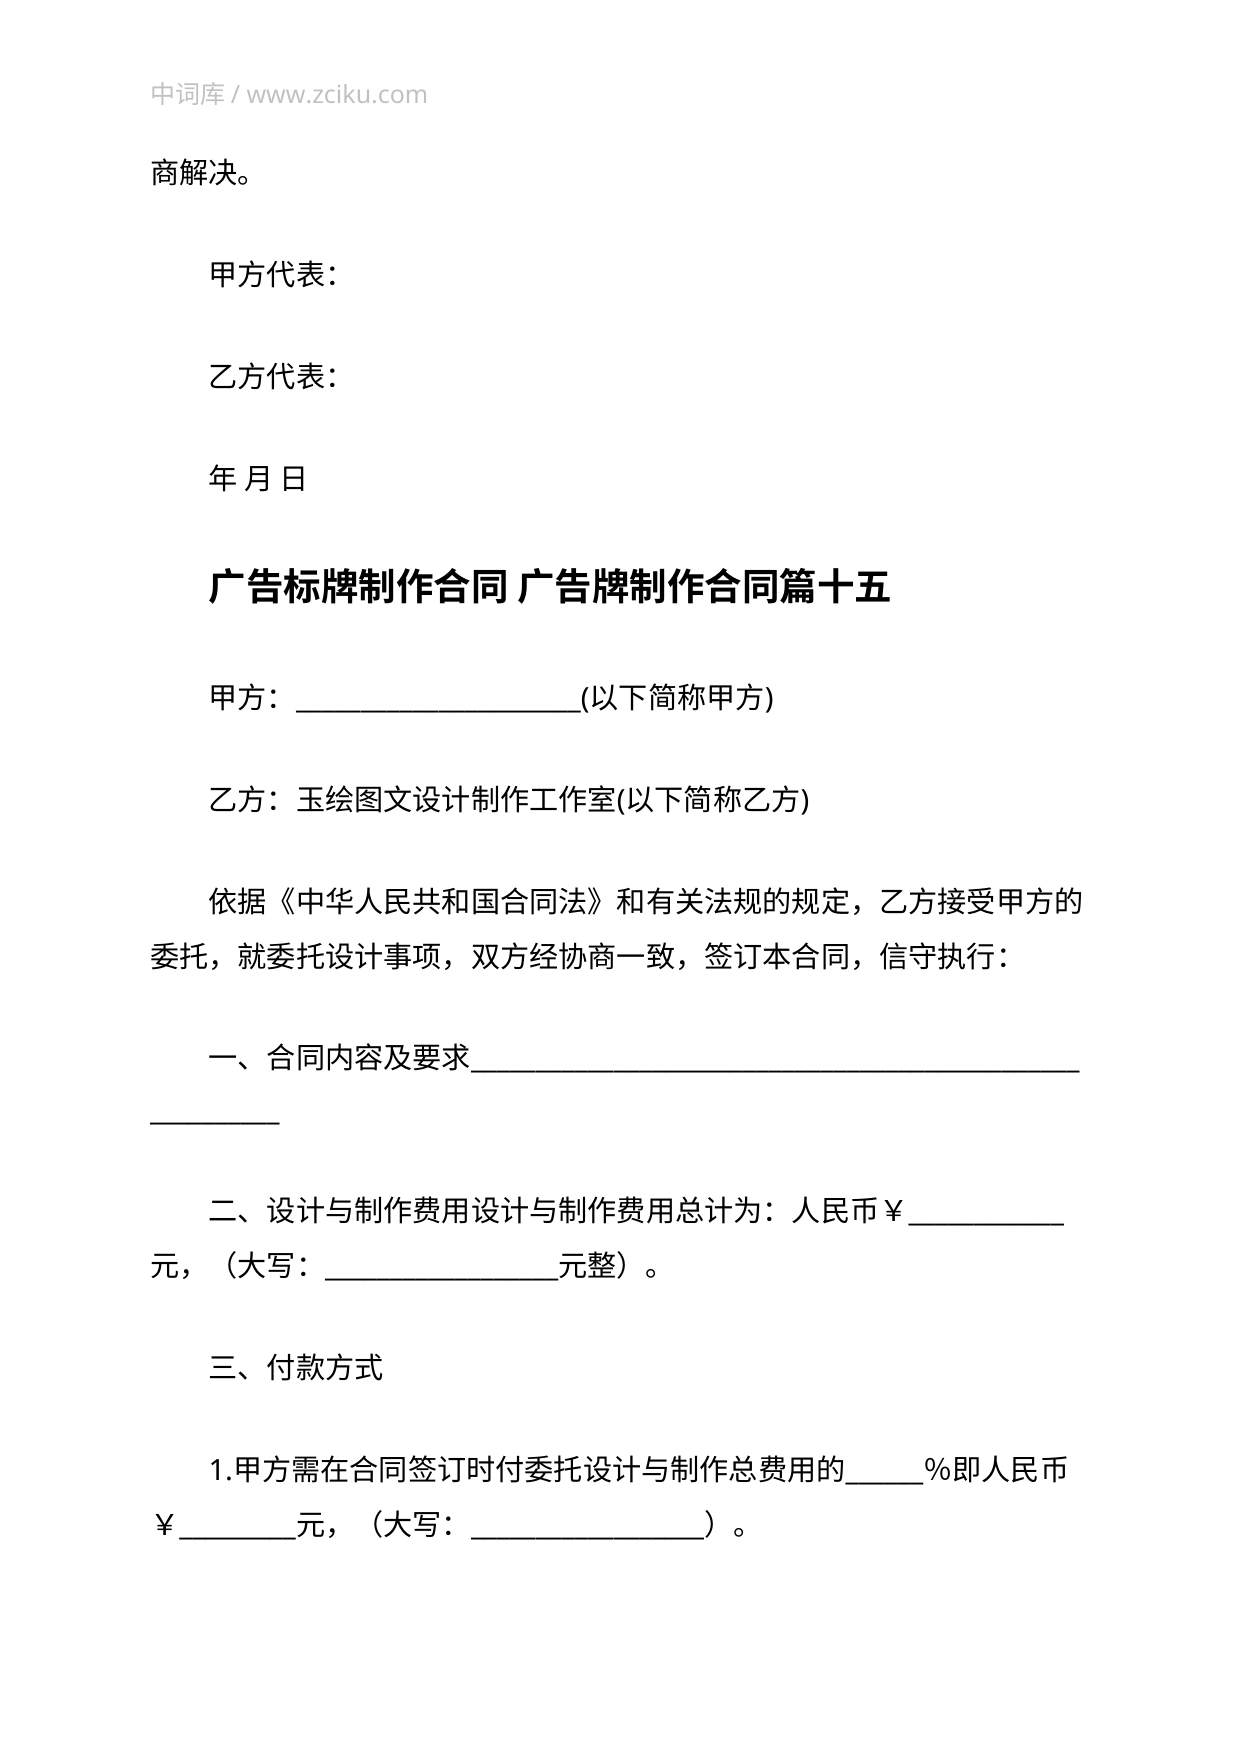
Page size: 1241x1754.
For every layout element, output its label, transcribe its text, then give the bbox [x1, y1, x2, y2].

text 一、合同内容及要求_________________________________________________________ [150, 1035, 1090, 1129]
text 1.甲方需在合同签订时付委托设计与制作总费用的______％即人民币￥_________元，（大写：__________________）。 [150, 1447, 1090, 1544]
text 二、设计与制作费用设计与制作费用总计为：人民币￥____________元，（大写：__________________元整）。 [150, 1188, 1090, 1285]
text 甲方：______________________(以下简称甲方) [150, 674, 1090, 717]
text 乙方：玉绘图文设计制作工作室(以下简称乙方) [150, 776, 1090, 819]
text 甲方代表： [150, 252, 1090, 294]
text 乙方代表： [150, 353, 1090, 396]
text 广告标牌制作合同 广告牌制作合同篇十五 [150, 557, 1090, 611]
text 年 月 日 [150, 455, 1090, 498]
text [150, 150, 1090, 192]
text 依据《中华人民共和国合同法》和有关法规的规定，乙方接受甲方的委托，就委托设计事项，双方经协商一致，签订本合同，信守执行： [150, 878, 1090, 976]
text 三、付款方式 [150, 1345, 1090, 1387]
